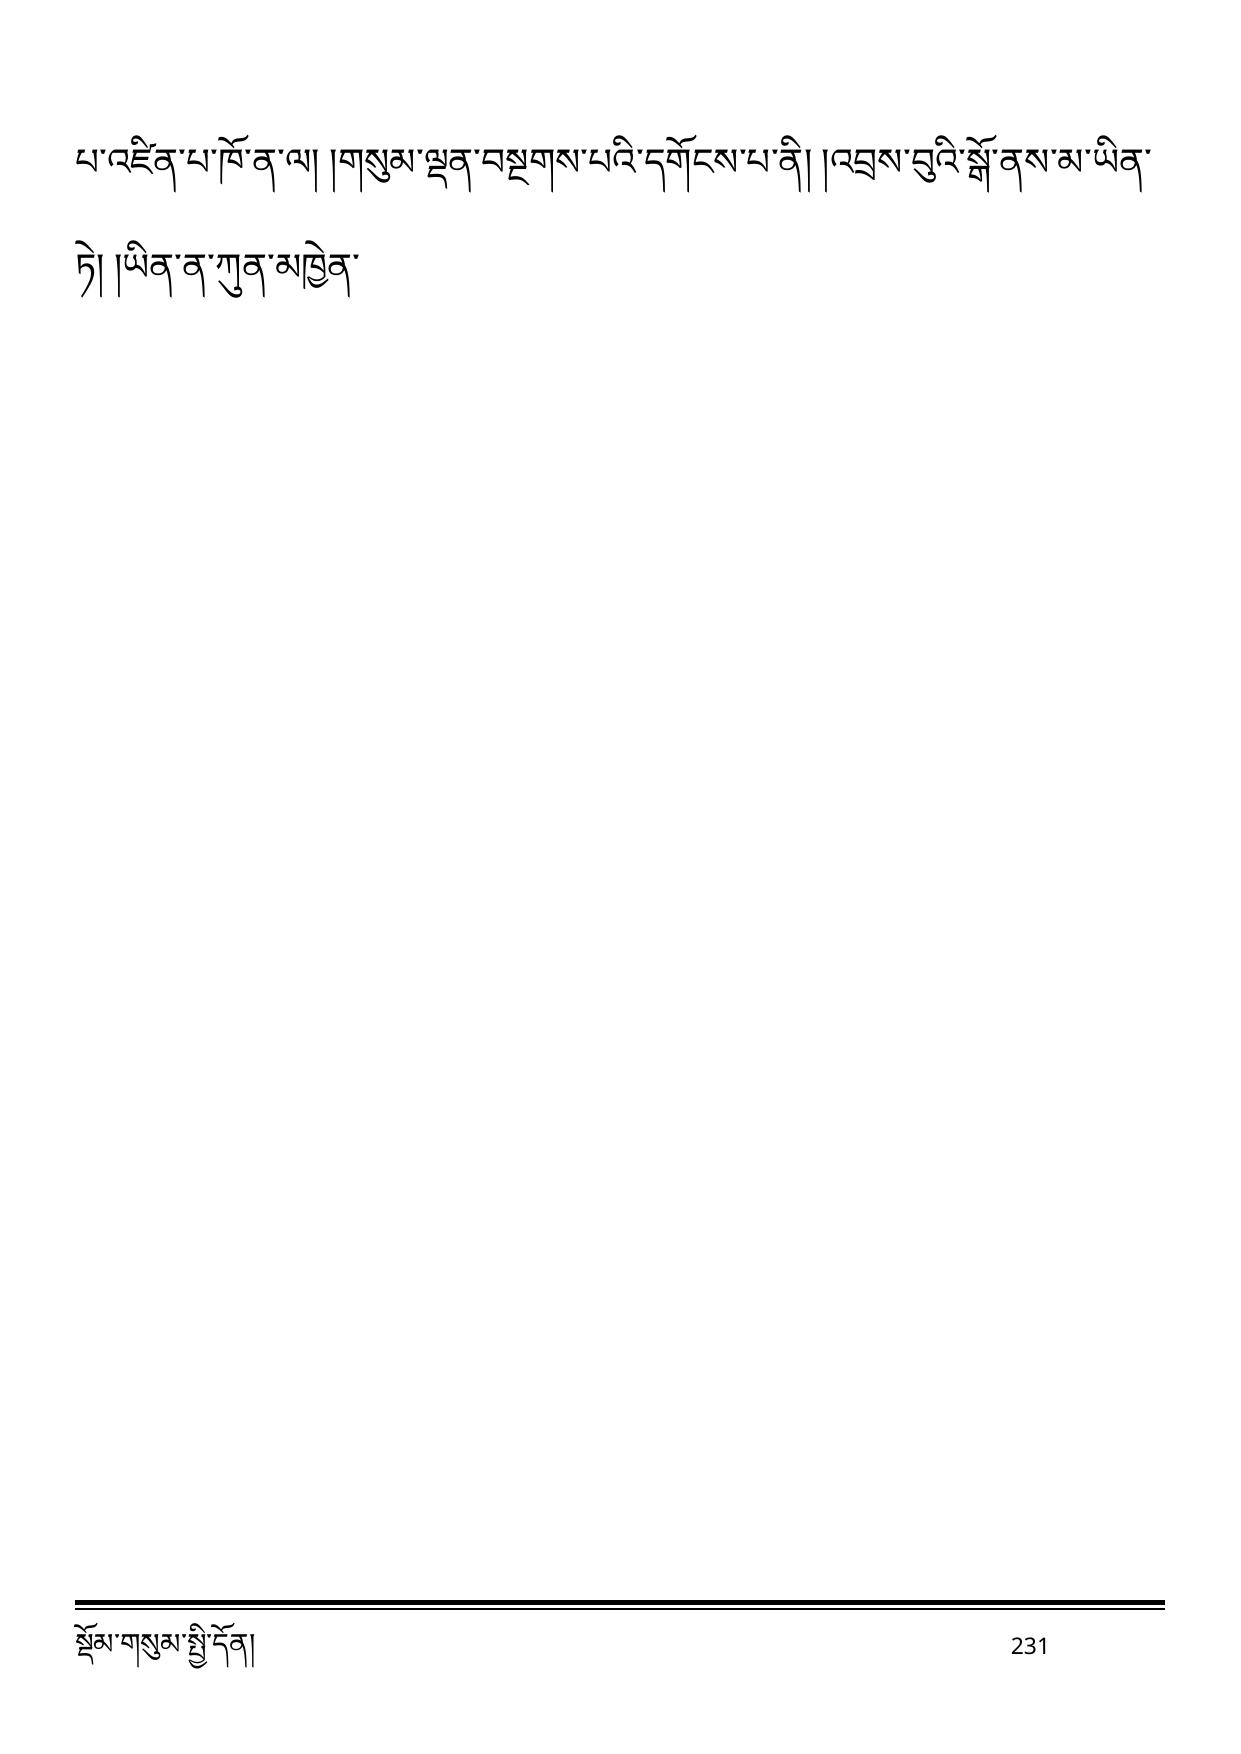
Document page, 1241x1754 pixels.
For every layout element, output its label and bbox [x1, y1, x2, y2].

text [75, 120, 1165, 331]
